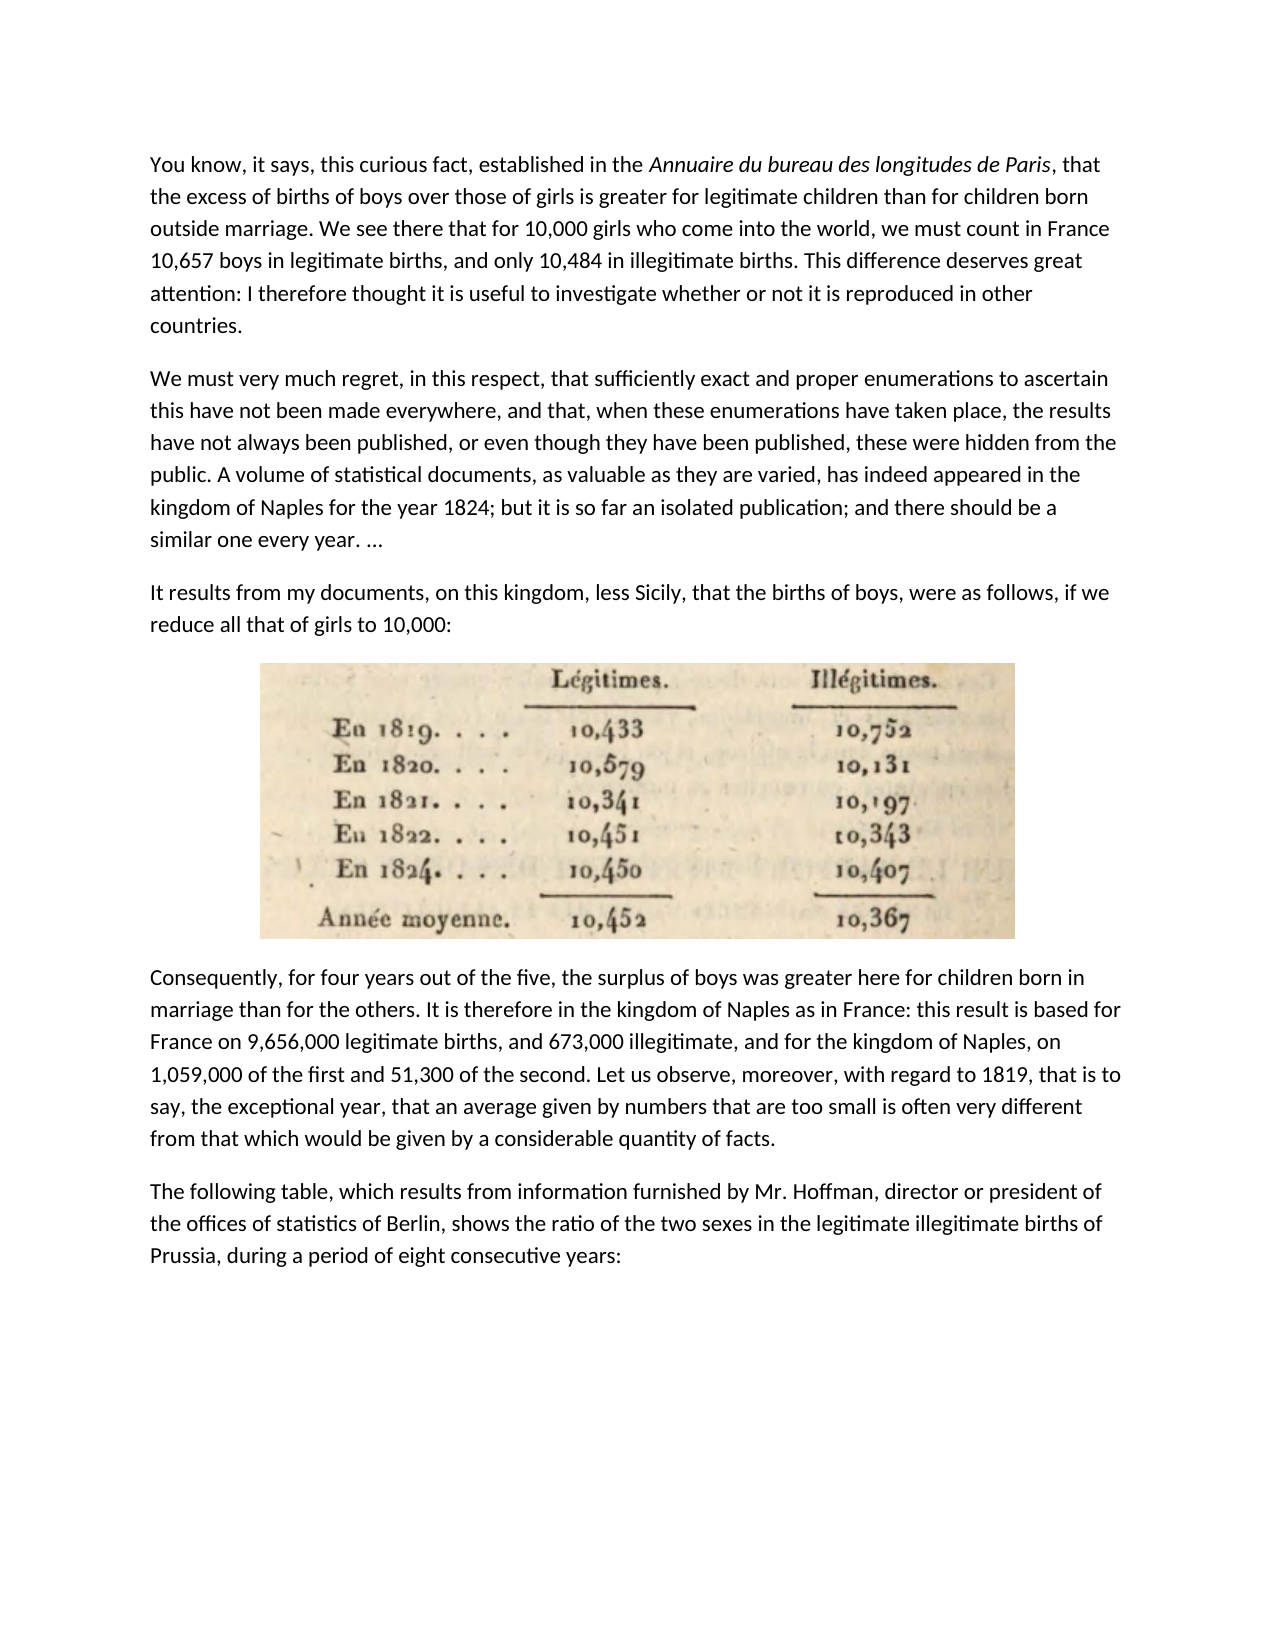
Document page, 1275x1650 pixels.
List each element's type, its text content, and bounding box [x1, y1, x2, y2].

text We must very much regret, in this respect, that sufficiently exact and proper enumerations to ascertain this have not been made everywhere, and that, when these enumerations have taken place, the results have not always been published, or even though they have been published, these were hidden from the public. A volume of statistical documents, as valuable as they are varied, has indeed appeared in the kingdom of Naples for the year 1824; but it is so far an isolated publication; and there should be a similar one every year. ... [150, 364, 1125, 553]
text Consequently, for four years out of the five, the surplus of boys was greater here for children born in marriage than for the others. It is therefore in the kingdom of Naples as in France: this result is based for France on 9,656,000 legitimate births, and 673,000 illegitimate, and for the kingdom of Naples, on 1,059,000 of the first and 51,300 of the second. Let us observe, moreover, with regard to 1819, that is to say, the exceptional year, that an average given by numbers that are too small is often very different from that which would be given by a considerable quantity of facts. [150, 963, 1125, 1152]
text The following table, which results from information furnished by Mr. Hoffman, director or president of the offices of statistics of Berlin, shows the ratio of the two sexes in the legitimate illegitimate births of Prussia, during a period of eight consecutive years: [150, 1177, 1125, 1269]
text You know, it says, this curious fact, established in the Annuaire du bureau des longitudes de Paris, that the excess of births of boys over those of girls is greater for legitimate children than for children born outside marriage. We see there that for 10,000 girls who come into the world, we must count in France 10,657 boys in legitimate births, and only 10,484 in illegitimate births. This difference deserves great attention: I therefore thought it is useful to investigate whether or not it is reproduced in other countries. [150, 150, 1125, 339]
text It results from my documents, on this kingdom, less Sicily, that the births of boys, were as follows, if we reduce all that of girls to 10,000: [150, 578, 1125, 638]
picture [260, 663, 1015, 939]
